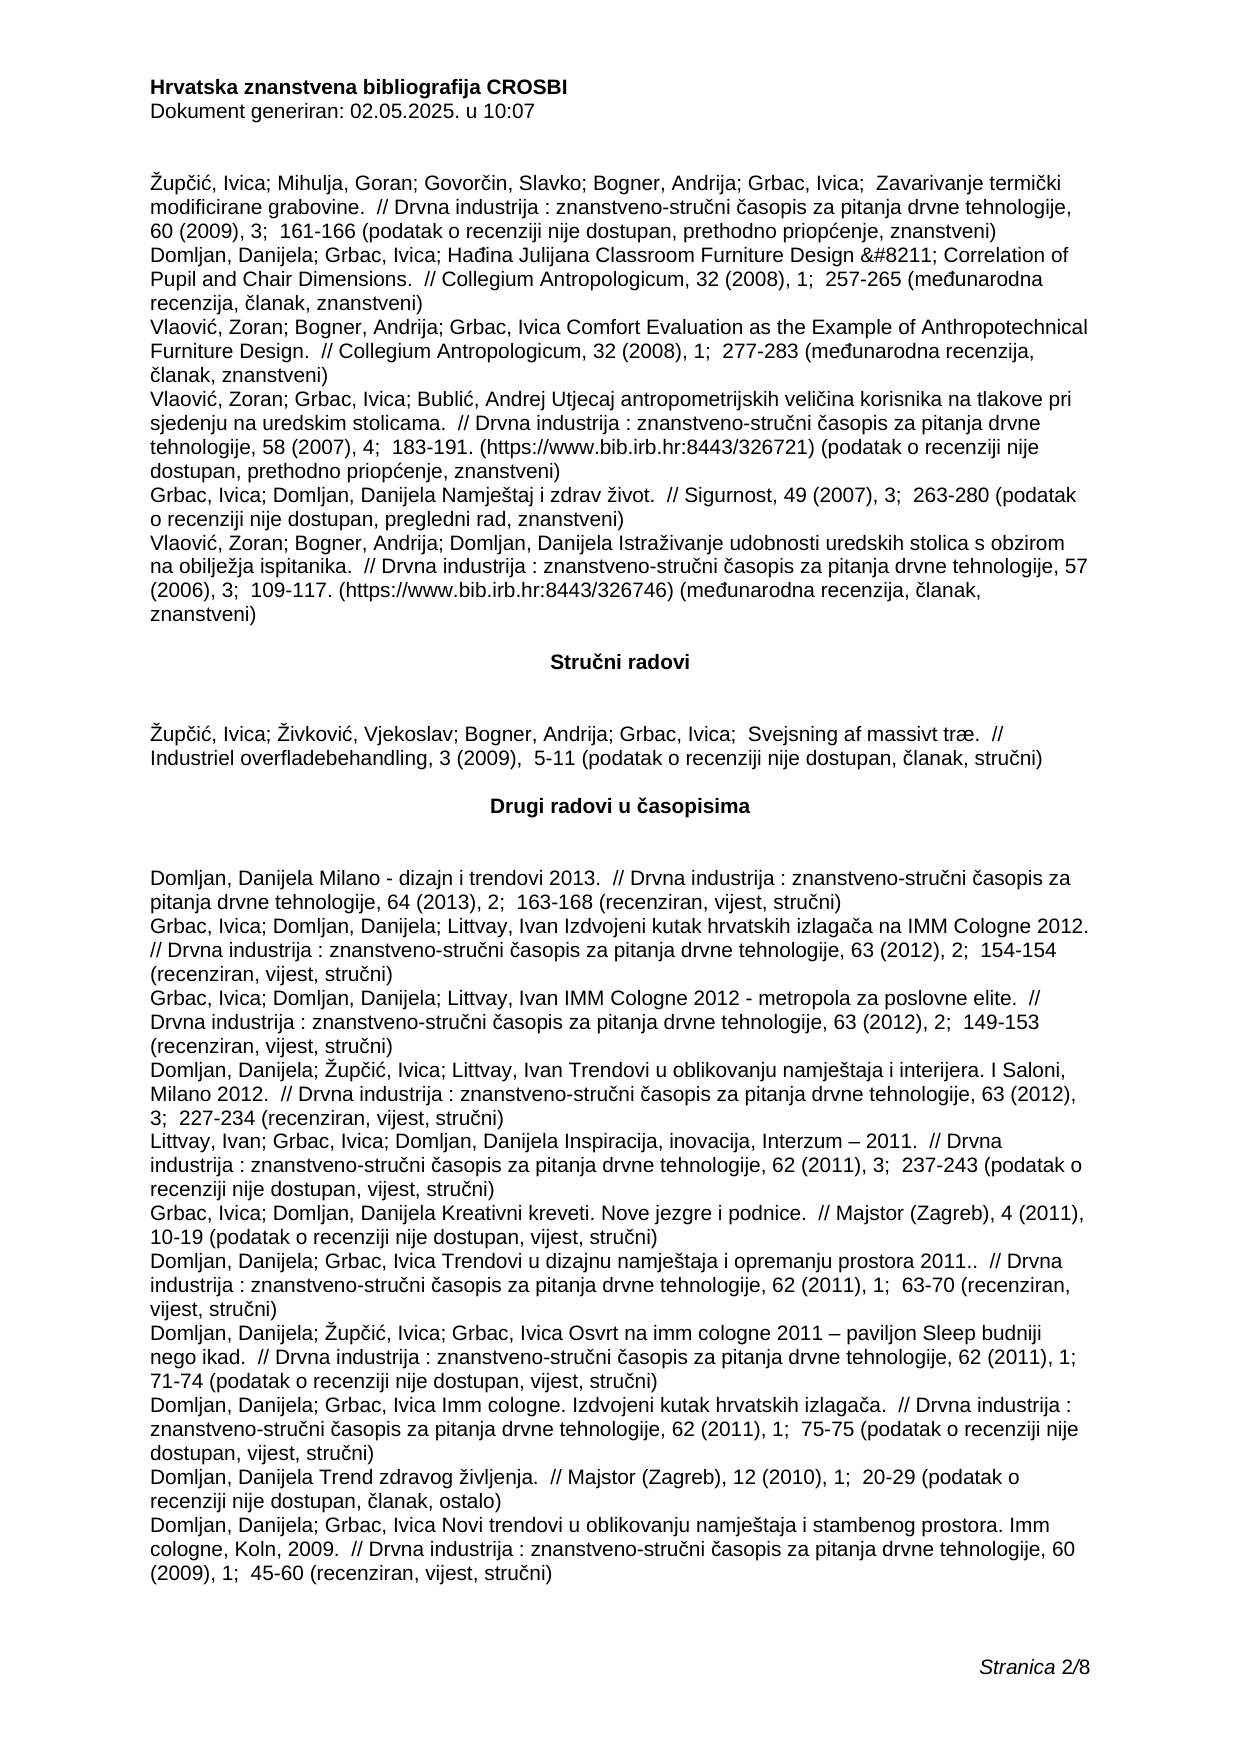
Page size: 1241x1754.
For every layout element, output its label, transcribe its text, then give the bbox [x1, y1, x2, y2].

text Župčić, Ivica; Mihulja, Goran; Govorčin, Slavko; Bogner, Andrija; Grbac, Ivica; [150, 171, 1090, 243]
text Grbac, Ivica; Domljan, Danijela [150, 482, 1090, 530]
text Domljan, Danijela; Grbac, Ivica; Hađina Julijana [150, 243, 1090, 315]
text Littvay, Ivan; Grbac, Ivica; Domljan, Danijela [150, 1129, 1090, 1201]
text Grbac, Ivica; Domljan, Danijela; Littvay, Ivan [150, 986, 1090, 1057]
text Župčić, Ivica; Živković, Vjekoslav; Bogner, Andrija; Grbac, Ivica; [150, 722, 1090, 770]
text Domljan, Danijela [150, 866, 1090, 914]
text Domljan, Danijela; Župčić, Ivica; Littvay, Ivan [150, 1057, 1090, 1129]
text Domljan, Danijela; Grbac, Ivica [150, 1513, 1090, 1584]
text Vlaović, Zoran; Bogner, Andrija; Grbac, Ivica [150, 315, 1090, 387]
text Vlaović, Zoran; Bogner, Andrija; Domljan, Danijela [150, 530, 1090, 626]
text Vlaović, Zoran; Grbac, Ivica; Bublić, Andrej [150, 387, 1090, 482]
subtitle Stručni radovi [150, 650, 1090, 674]
subtitle Drugi radovi u časopisima [150, 794, 1090, 818]
text Domljan, Danijela; Grbac, Ivica [150, 1249, 1090, 1321]
text Domljan, Danijela [150, 1465, 1090, 1513]
text Domljan, Danijela; Grbac, Ivica [150, 1393, 1090, 1465]
text Grbac, Ivica; Domljan, Danijela; Littvay, Ivan [150, 914, 1090, 986]
text Domljan, Danijela; Župčić, Ivica; Grbac, Ivica [150, 1321, 1090, 1393]
text Grbac, Ivica; Domljan, Danijela [150, 1201, 1090, 1249]
